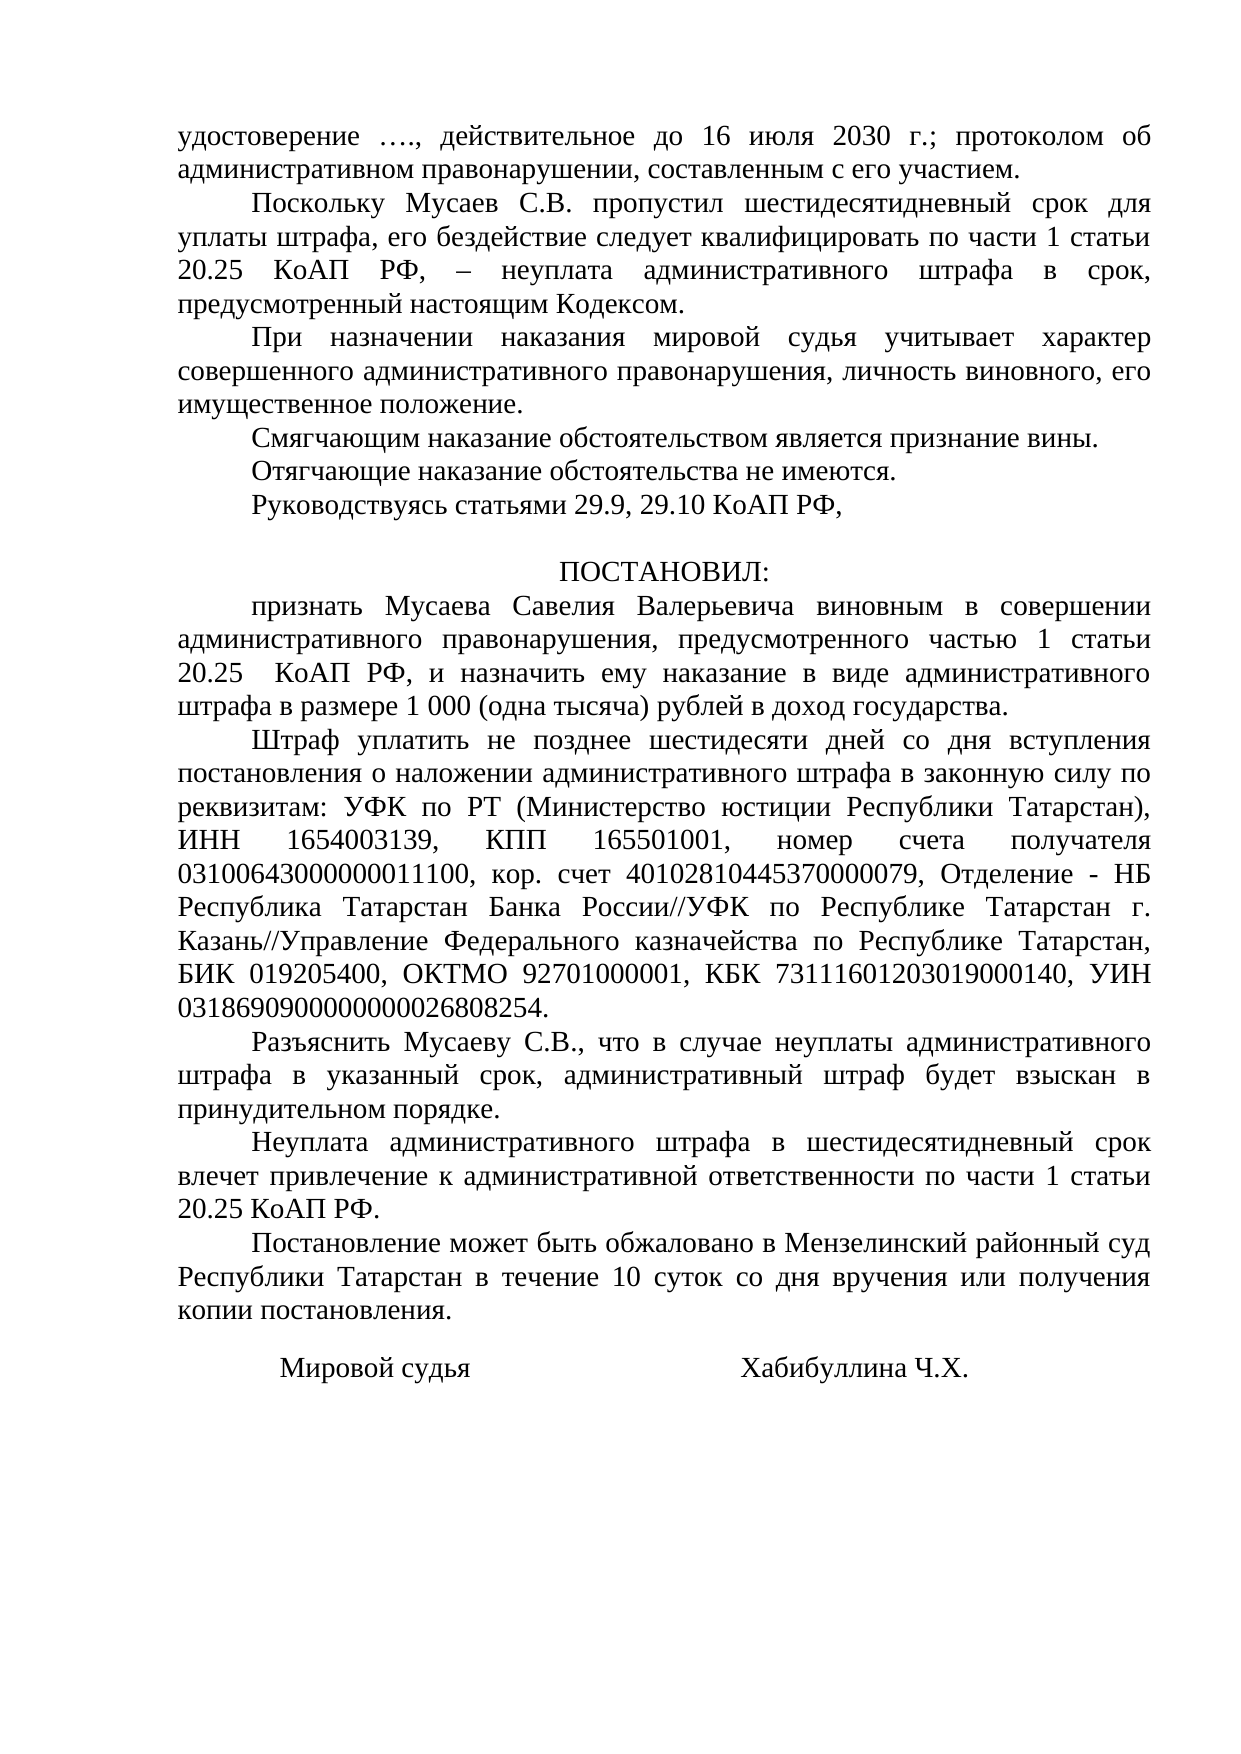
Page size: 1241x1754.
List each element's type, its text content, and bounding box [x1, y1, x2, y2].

text Руководствуясь статьями 29.9, 29.10 КоАП РФ, [177, 487, 1152, 521]
text Мировой судья Хабибуллина Ч.Х. [177, 1350, 1152, 1383]
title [177, 118, 1152, 185]
text При назначении наказания мировой судья учитывает характер совершенного административного правонарушения, личность виновного, его имущественное положение. [177, 319, 1152, 420]
text Неуплата административного штрафа в шестидесятидневный срок влечет привлечение к административной ответственности по части 1 статьи 20.25 КоАП РФ. [177, 1124, 1152, 1225]
text Постановление может быть обжаловано в Мензелинский районный суд Республики Татарстан в течение 10 суток со дня вручения или получения копии постановления. [177, 1225, 1152, 1326]
text Отягчающие наказание обстоятельства не имеются. [177, 453, 1152, 487]
text Штраф уплатить не позднее шестидесяти дней со дня вступления постановления о наложении административного штрафа в законную силу по реквизитам: УФК по РТ (Министерство юстиции Республики Татарстан), ИНН 1654003139, КПП 165501001, номер счета получателя 03100643000000011100, кор. счет 40102810445370000079, Отделение - НБ Республика Татарстан Банка России//УФК по Республике Татарстан г. Казань//Управление Федерального казначейства по Республике Татарстан, БИК 019205400, ОКТМО 92701000001, КБК 73111601203019000140, УИН 0318690900000000026808254. [177, 722, 1152, 1024]
text Разъяснить Мусаеву С.В., что в случае неуплаты административного штрафа в указанный срок, административный штраф будет взыскан в принудительном порядке. [177, 1024, 1152, 1124]
text признать Мусаева Савелия Валерьевича виновным в совершении административного правонарушения, предусмотренного частью 1 статьи 20.25 КоАП РФ, и назначить ему наказание в виде административного штрафа в размере 1 000 (одна тысяча) рублей в доход государства. [177, 588, 1152, 722]
text ПОСТАНОВИЛ: [177, 554, 1152, 588]
text Поскольку Мусаев С.В. пропустил шестидесятидневный срок для уплаты штрафа, его бездействие следует квалифицировать по части 1 статьи 20.25 КоАП РФ, – неуплата административного штрафа в срок, предусмотренный настоящим Кодексом. [177, 185, 1152, 319]
text Смягчающим наказание обстоятельством является признание вины. [177, 420, 1152, 453]
